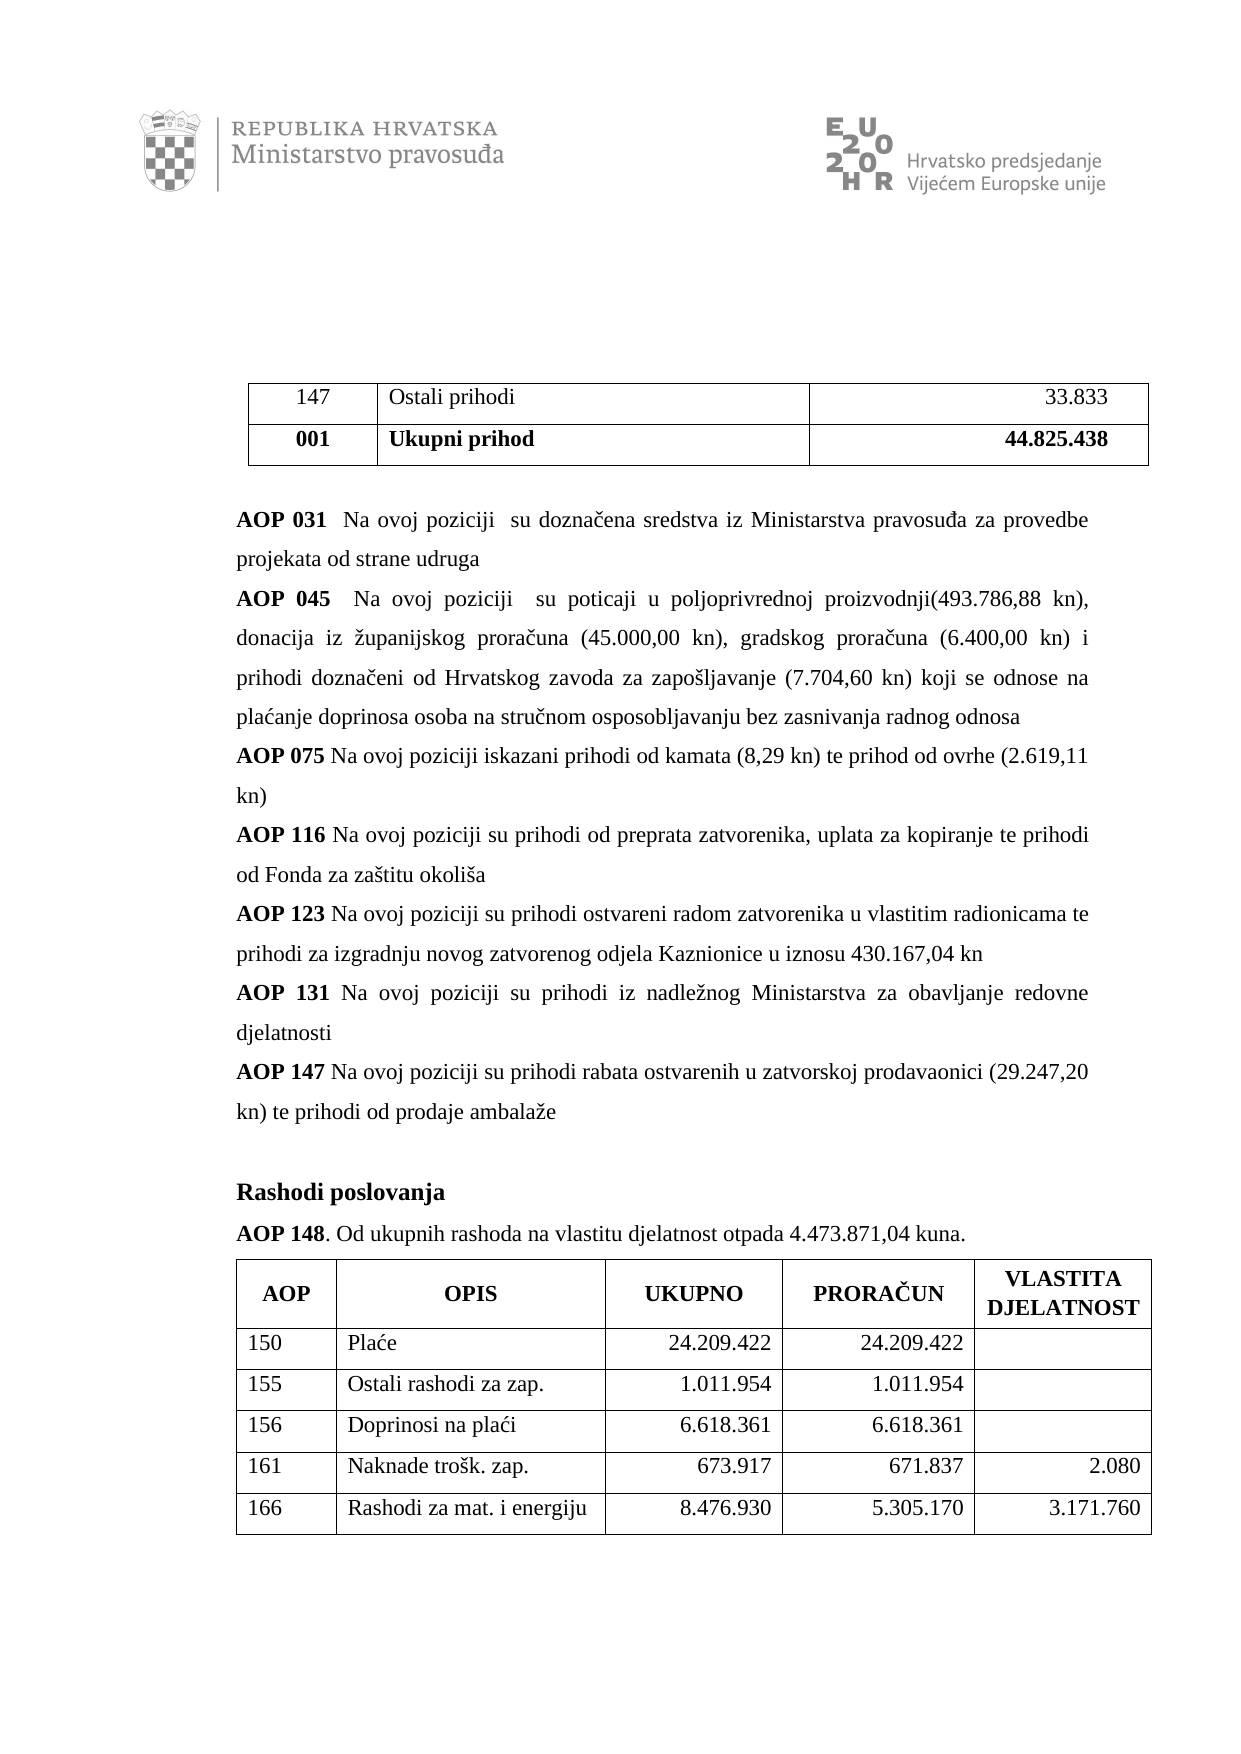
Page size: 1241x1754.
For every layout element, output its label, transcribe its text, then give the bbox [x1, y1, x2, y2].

table_header OPIS [337, 1260, 605, 1327]
subtitle Rashodi poslovanja [236, 1177, 1090, 1206]
table_cell [975, 1370, 1151, 1410]
table_header VLASTITA DJELATNOST [975, 1260, 1151, 1327]
table_cell 3.171.760 [975, 1494, 1151, 1534]
text AOP 123 Na ovoj poziciji su prihodi ostvareni radom zatvorenika u vlastitim radionicama te prihodi za izgradnju novog zatvorenog odjela Kaznionice u iznosu 430.167,04 kn [236, 900, 1090, 966]
table_cell 33.833 [810, 384, 1148, 424]
table_cell Doprinosi na plaći [337, 1411, 605, 1452]
table_cell Rashodi za mat. i energiju [337, 1494, 605, 1534]
text AOP 045 Na ovoj poziciji su poticaji u poljoprivrednoj proizvodnji(493.786,88 kn), donacija iz županijskog proračuna (45.000,00 kn), gradskog proračuna (6.400,00 kn) i prihodi doznačeni od Hrvatskog zavoda za zapošljavanje (7.704,60 kn) koji se odnose na plaćanje doprinosa osoba na stručnom osposobljavanju bez zasnivanja radnog odnosa [236, 584, 1090, 729]
table_cell 6.618.361 [606, 1411, 782, 1452]
table_cell 155 [237, 1370, 336, 1410]
table_cell 44.825.438 [810, 425, 1148, 465]
table_cell 6.618.361 [783, 1411, 974, 1452]
text AOP 116 Na ovoj poziciji su prihodi od preprata zatvorenika, uplata za kopiranje te prihodi od Fonda za zaštitu okoliša [236, 821, 1090, 887]
table_cell Ostali prihodi [378, 384, 809, 424]
table_cell 1.011.954 [783, 1370, 974, 1410]
table_cell [975, 1411, 1151, 1452]
table_cell Naknade trošk. zap. [337, 1453, 605, 1493]
table_header UKUPNO [606, 1260, 782, 1327]
table_cell Ukupni prihod [378, 425, 809, 465]
table_cell 673.917 [606, 1453, 782, 1493]
table_cell 147 [249, 384, 377, 424]
table_cell 161 [237, 1453, 336, 1493]
table_header PRORAČUN [783, 1260, 974, 1327]
picture [0, 0, 1240, 312]
table_cell 156 [237, 1411, 336, 1452]
table_cell 24.209.422 [606, 1329, 782, 1369]
table_cell 5.305.170 [783, 1494, 974, 1534]
table_cell 2.080 [975, 1453, 1151, 1493]
table_cell 24.209.422 [783, 1329, 974, 1369]
table_cell 166 [237, 1494, 336, 1534]
table_cell Plaće [337, 1329, 605, 1369]
text AOP 131 Na ovoj poziciji su prihodi iz nadležnog Ministarstva za obavljanje redovne djelatnosti [236, 979, 1090, 1045]
text AOP 075 Na ovoj poziciji iskazani prihodi od kamata (8,29 kn) te prihod od ovrhe (2.619,11 kn) [236, 742, 1090, 808]
text AOP 147 Na ovoj poziciji su prihodi rabata ostvarenih u zatvorskoj prodavaonici (29.247,20 kn) te prihodi od prodaje ambalaže [236, 1058, 1090, 1124]
table_cell 1.011.954 [606, 1370, 782, 1410]
table_cell 8.476.930 [606, 1494, 782, 1534]
table_cell 001 [249, 425, 377, 465]
table_header AOP [237, 1260, 336, 1327]
table_cell 150 [237, 1329, 336, 1369]
table_cell Ostali rashodi za zap. [337, 1370, 605, 1410]
text AOP 031 Na ovoj poziciji su doznačena sredstva iz Ministarstva pravosuđa za provedbe projekata od strane udruga [236, 506, 1090, 571]
table_cell 671.837 [783, 1453, 974, 1493]
table_cell [975, 1329, 1151, 1369]
text AOP 148. Od ukupnih rashoda na vlastitu djelatnost otpada 4.473.871,04 kuna. [236, 1220, 1090, 1246]
